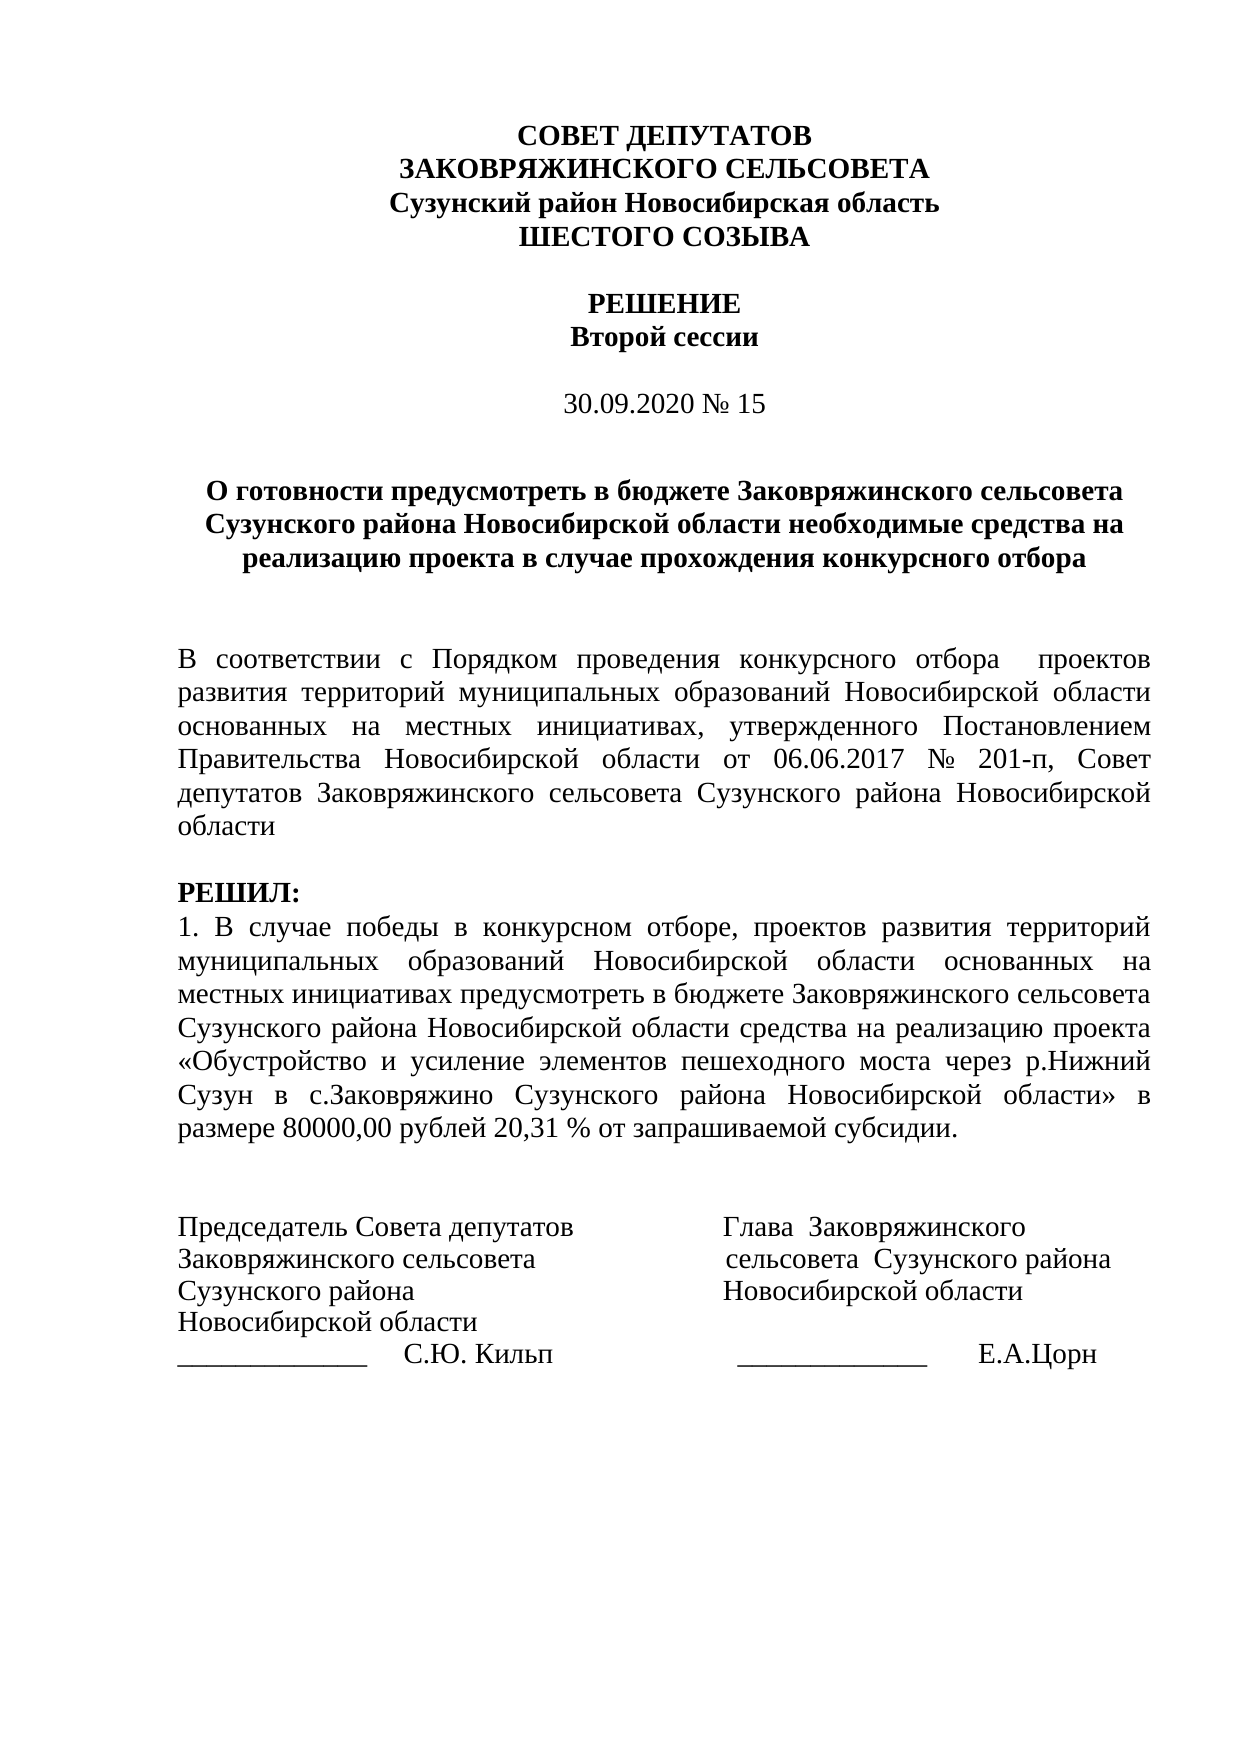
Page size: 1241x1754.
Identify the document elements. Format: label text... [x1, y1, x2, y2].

text ЗАКОВРЯЖИНСКОГО СЕЛЬСОВЕТА [177, 152, 1152, 185]
text Председатель Совета депутатов Глава Заковряжинского Заковряжинского сельсовета сельсовета Сузунского района [177, 1211, 1152, 1274]
text О готовности предусмотреть в бюджете Заковряжинского сельсовета Сузунского района Новосибирской области необходимые средства на реализацию проекта в случае прохождения конкурсного отбора [177, 473, 1152, 574]
text РЕШИЛ: [177, 876, 1152, 909]
text Сузунский район Новосибирская область [177, 185, 1152, 219]
text 1. В случае победы в конкурсном отборе, проектов развития территорий муниципальных образований Новосибирской области основанных на местных инициативах предусмотреть в бюджете Заковряжинского сельсовета Сузунского района Новосибирской области средства на реализацию проекта «Обустройство и усиление элементов пешеходного моста через р.Нижний Сузун в с.Заковряжино Сузунского района Новосибирской области» в размере 80000,00 рублей 20,31 % от запрашиваемой субсидии. [177, 909, 1152, 1144]
text Второй сессии [177, 319, 1152, 353]
text Новосибирской области [177, 1306, 1152, 1338]
text 30.09.2020 № 15 [177, 386, 1152, 420]
text ШЕСТОГО СОЗЫВА [177, 219, 1152, 252]
text В соответствии с Порядком проведения конкурсного отбора проектов развития территорий муниципальных образований Новосибирской области основанных на местных инициативах, утвержденного Постановлением Правительства Новосибирской области от 06.06.2017 № 201-п, Совет депутатов Заковряжинского сельсовета Сузунского района Новосибирской области [177, 641, 1152, 842]
text Сузунского района Новосибирской области [177, 1274, 1152, 1306]
text _____________ С.Ю. Кильп _____________ Е.А.Цорн [177, 1338, 1152, 1370]
text СОВЕТ ДЕПУТАТОВ [177, 118, 1152, 152]
text РЕШЕНИЕ [177, 286, 1152, 319]
